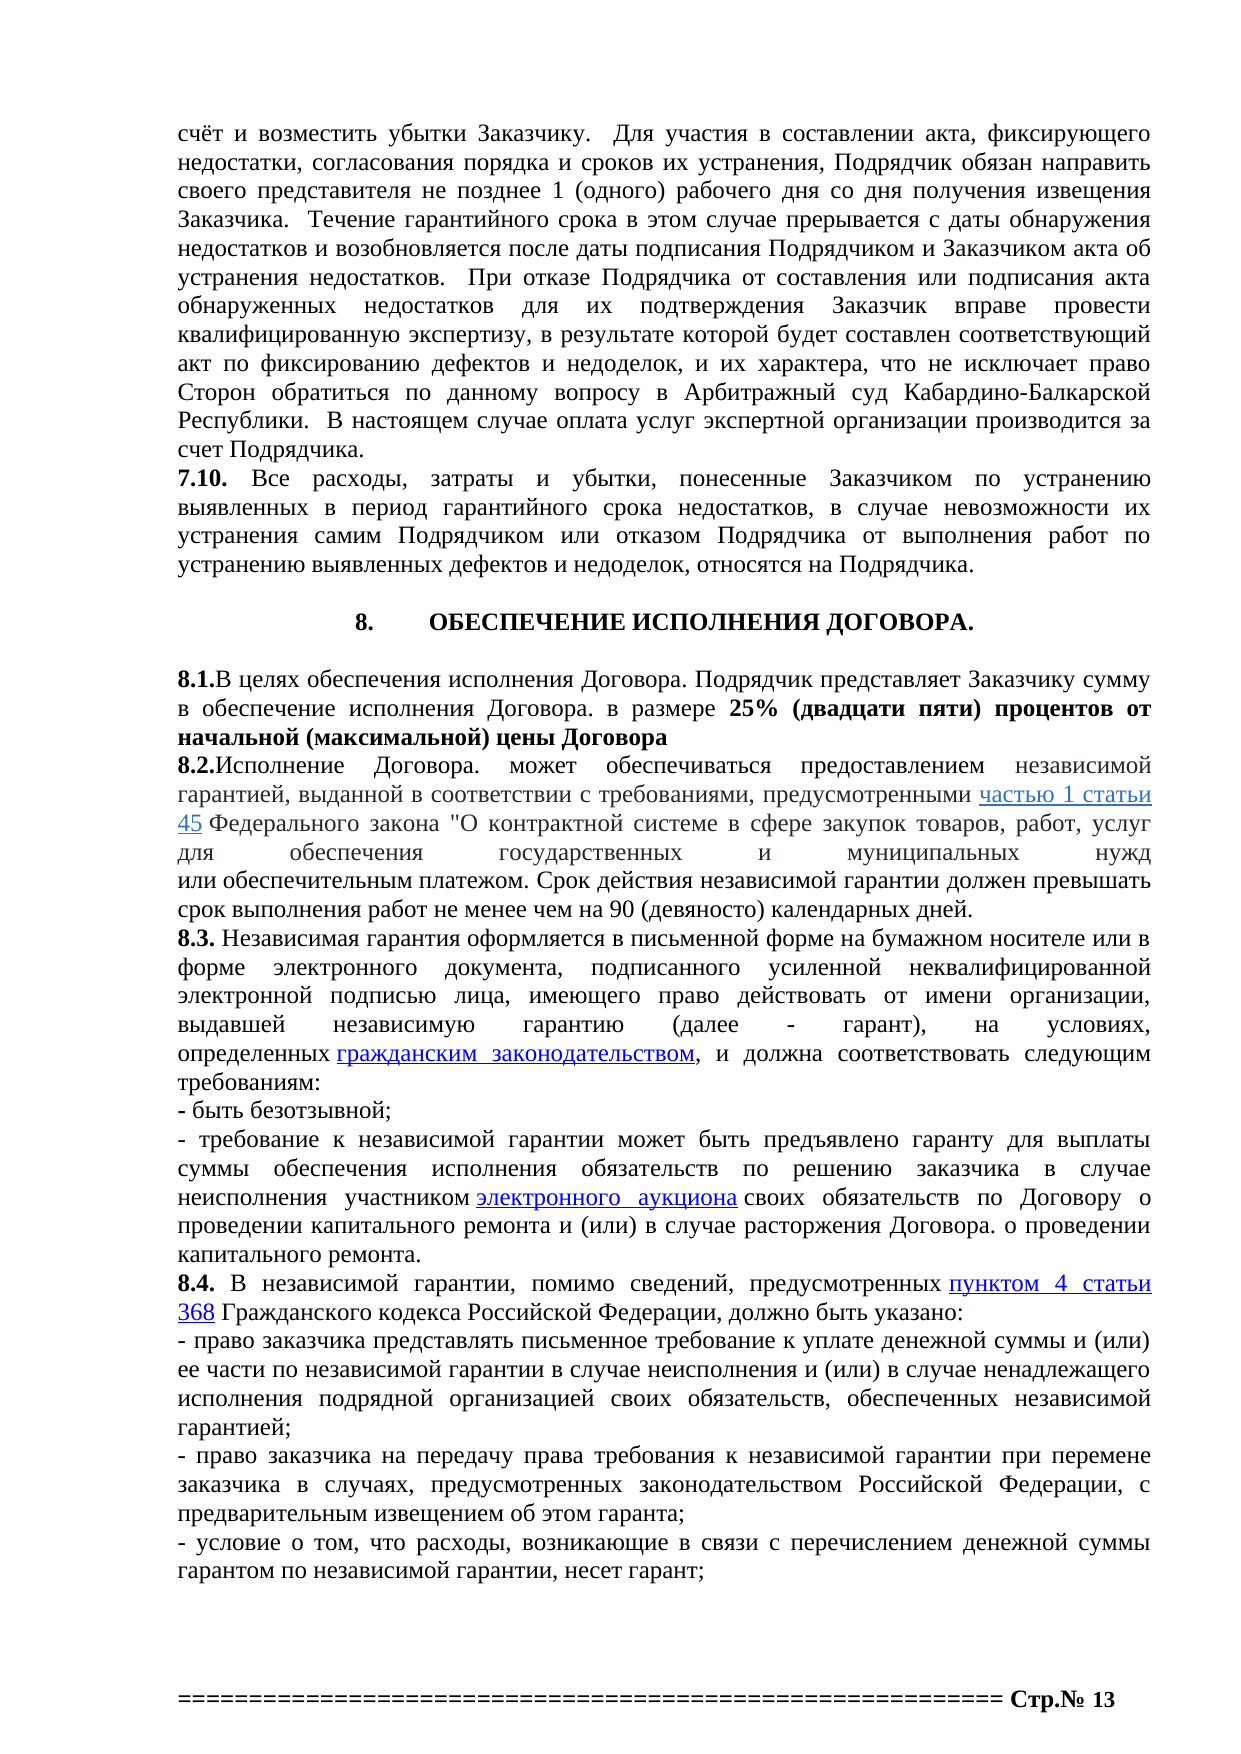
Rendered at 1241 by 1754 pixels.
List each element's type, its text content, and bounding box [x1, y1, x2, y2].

text - требование к независимой гарантии может быть предъявлено гаранту для выплаты суммы обеспечения исполнения обязательств по решению заказчика в случае неисполнения участником электронного аукциона своих обязательств по Договору о проведении капитального ремонта и (или) в случае расторжения Договора. о проведении капитального ремонта. [177, 1124, 1152, 1268]
text 8.4. В независимой гарантии, помимо сведений, предусмотренных пунктом 4 статьи 368 Гражданского кодекса Российской Федерации, должно быть указано: [177, 1268, 1152, 1326]
text - право заказчика на передачу права требования к независимой гарантии при перемене заказчика в случаях, предусмотренных законодательством Российской Федерации, с предварительным извещением об этом гаранта; [177, 1441, 1152, 1527]
list В целях обеспечения исполнения Договора. Подрядчик представляет Заказчику сумму в обеспечение исполнения Договора. в размере 25% (двадцати пяти) процентов от начальной (максимальной) цены Договора [177, 664, 1152, 751]
list Исполнение Договора. может обеспечиваться предоставлением независимой гарантией, выданной в соответствии с требованиями, предусмотренными частью 1 статьи 45 Федерального закона "О контрактной системе в сфере закупок товаров, работ, услуг для обеспечения государственных и муниципальных нужд или обеспечительным платежом. Срок действия независимой гарантии должен превышать срок выполнения работ не менее чем на 90 (девяносто) календарных дней. [177, 866, 1152, 923]
text - право заказчика представлять письменное требование к уплате денежной суммы и (или) ее части по независимой гарантии в случае неисполнения и (или) в случае ненадлежащего исполнения подрядной организацией своих обязательств, обеспеченных независимой гарантией; [177, 1326, 1152, 1441]
text - быть безотзывной; [177, 1096, 1152, 1124]
text 8.3. Независимая гарантия оформляется в письменной форме на бумажном носителе или в форме электронного документа, подписанного усиленной неквалифицированной электронной подписью лица, имеющего право действовать от имени организации, выдавшей независимую гарантию (далее - гарант), на условиях, определенных гражданским законодательством, и должна соответствовать следующим требованиям: [177, 923, 1152, 1096]
text - условие о том, что расходы, возникающие в связи с перечислением денежной суммы гарантом по независимой гарантии, несет гарант; [177, 1527, 1152, 1584]
text 8. ОБЕСПЕЧЕНИЕ ИСПОЛНЕНИЯ ДОГОВОРА. [177, 607, 1152, 636]
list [177, 118, 1152, 463]
list Все расходы, затраты и убытки, понесенные Заказчиком по устранению выявленных в период гарантийного срока недостатков, в случае невозможности их устранения самим Подрядчиком или отказом Подрядчика от выполнения работ по устранению выявленных дефектов и недоделок, относятся на Подрядчика. [177, 463, 1152, 578]
